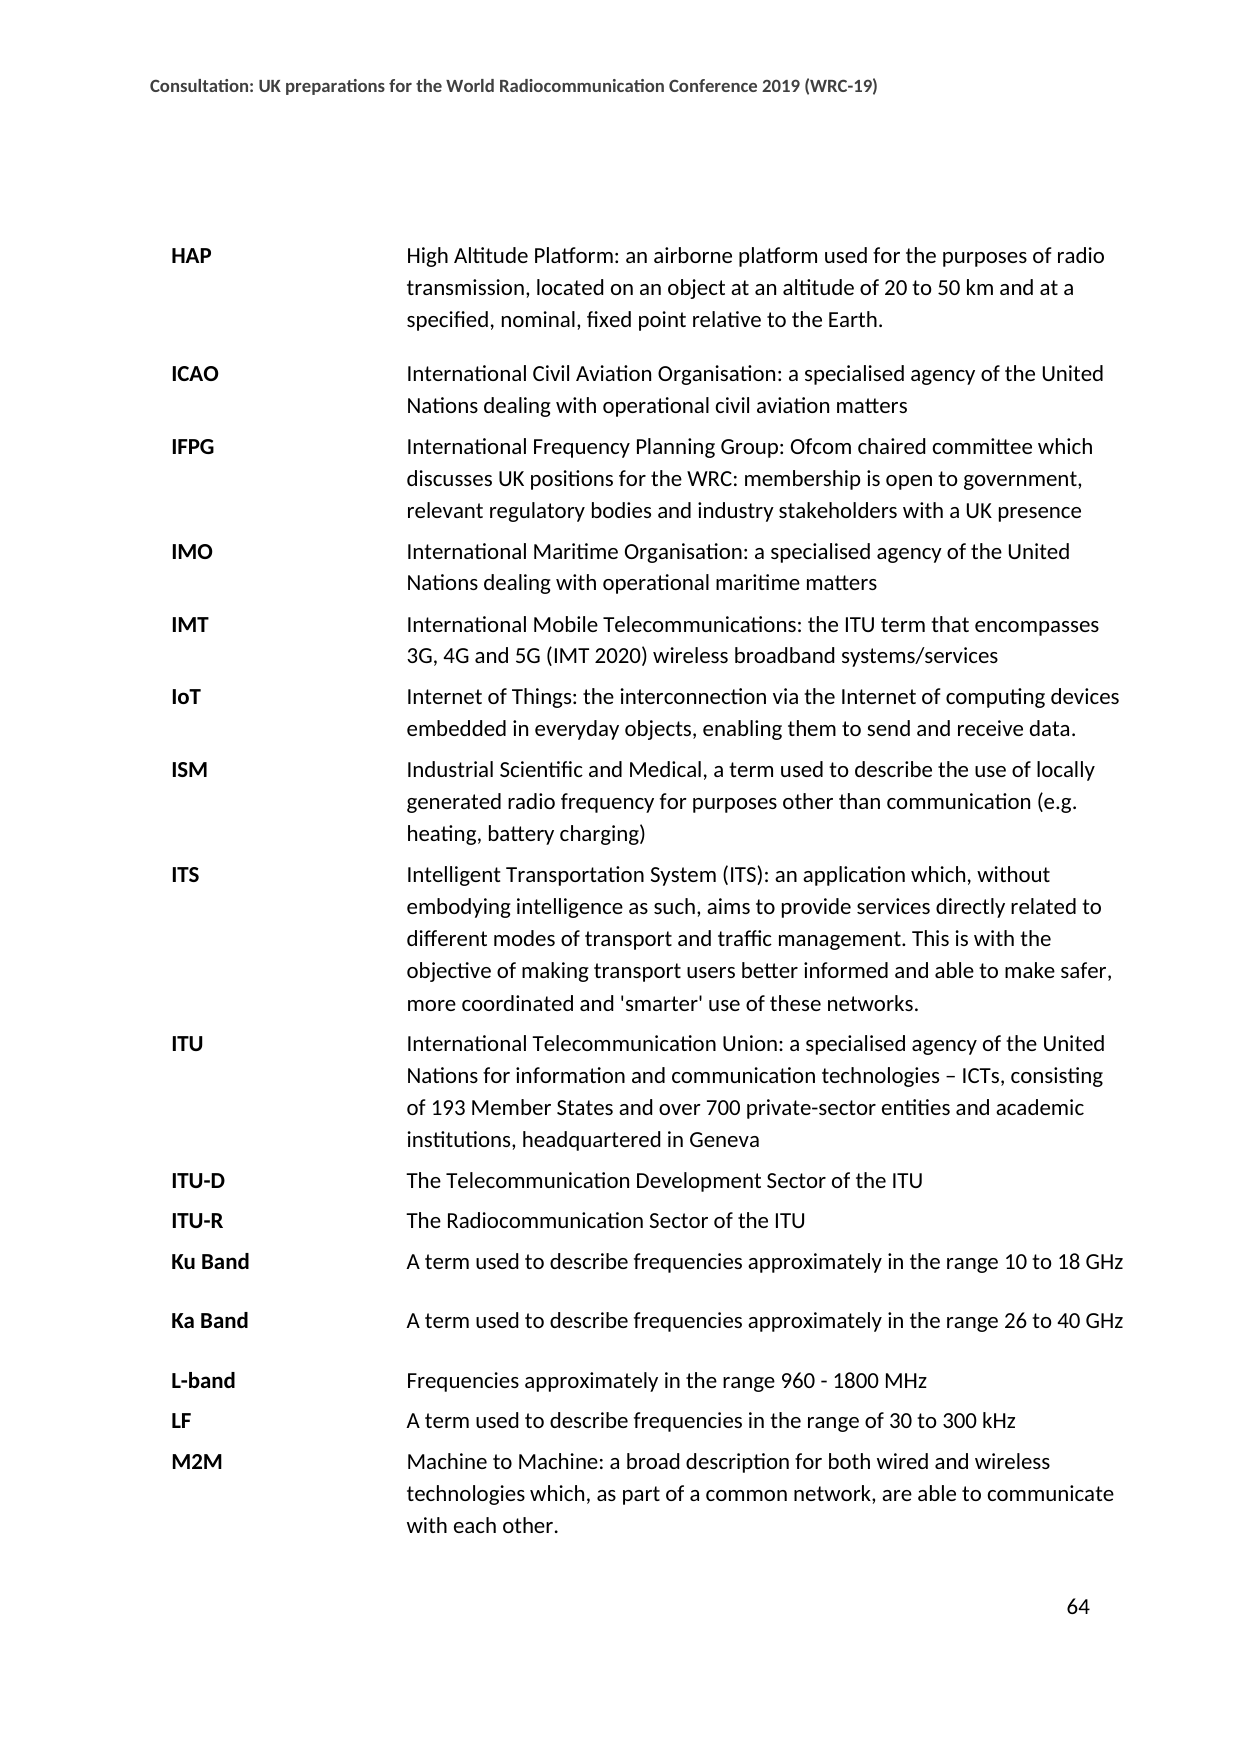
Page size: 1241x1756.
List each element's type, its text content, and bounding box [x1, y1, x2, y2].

table_cell International Telecommunication Union: a specialised agency of the United Nations for information and communication technologies – ICTs, consisting of 193 Member States and over 700 private-sector entities and academic institutions, headquartered in Geneva [328, 1025, 1146, 1162]
table_cell ITS [150, 856, 328, 1025]
table_cell International Civil Aviation Organisation: a specialised agency of the United Nations dealing with operational civil aviation matters [328, 348, 1146, 428]
table_cell ISM [150, 751, 328, 856]
table_cell LF [150, 1402, 328, 1443]
table_cell International Frequency Planning Group: Ofcom chaired committee which discusses UK positions for the WRC: membership is open to government, relevant regulatory bodies and industry stakeholders with a UK presence [328, 428, 1146, 533]
table_cell ITU [150, 1025, 328, 1162]
table_cell A term used to describe frequencies approximately in the range 26 to 40 GHz [328, 1293, 1146, 1352]
table_cell IoT [150, 678, 328, 751]
table_header High Altitude Platform: an airborne platform used for the purposes of radio transmission, located on an object at an altitude of 20 to 50 km and at a specified, nominal, fixed point relative to the Earth. [328, 245, 1146, 348]
table_cell Frequencies approximately in the range 960 - 1800 MHz [328, 1352, 1146, 1402]
table_cell The Telecommunication Development Sector of the ITU [328, 1162, 1146, 1202]
table_cell ITU-D [150, 1162, 328, 1202]
table_cell IMO [150, 533, 328, 605]
table_cell A term used to describe frequencies in the range of 30 to 300 kHz [328, 1402, 1146, 1443]
table_cell ITU-R [150, 1202, 328, 1243]
table_cell Ku Band [150, 1243, 328, 1293]
table_cell M2M [150, 1443, 328, 1539]
table_header HAP [150, 245, 328, 348]
table_cell Industrial Scientific and Medical, a term used to describe the use of locally generated radio frequency for purposes other than communication (e.g. heating, battery charging) [328, 751, 1146, 856]
table_cell IFPG [150, 428, 328, 533]
table_cell Intelligent Transportation System (ITS): an application which, without embodying intelligence as such, aims to provide services directly related to different modes of transport and traffic management. This is with the objective of making transport users better informed and able to make safer, more coordinated and 'smarter' use of these networks. [328, 856, 1146, 1025]
table_cell The Radiocommunication Sector of the ITU [328, 1202, 1146, 1243]
table_cell Machine to Machine: a broad description for both wired and wireless technologies which, as part of a common network, are able to communicate with each other. [328, 1443, 1146, 1539]
table_cell IMT [150, 605, 328, 678]
table_cell International Mobile Telecommunications: the ITU term that encompasses 3G, 4G and 5G (IMT 2020) wireless broadband systems/services [328, 605, 1146, 678]
table_cell ICAO [150, 348, 328, 428]
table_cell L-band [150, 1352, 328, 1402]
table_cell Internet of Things: the interconnection via the Internet of computing devices embedded in everyday objects, enabling them to send and receive data. [328, 678, 1146, 751]
table_cell Ka Band [150, 1293, 328, 1352]
table_cell International Maritime Organisation: a specialised agency of the United Nations dealing with operational maritime matters [328, 533, 1146, 605]
table_cell A term used to describe frequencies approximately in the range 10 to 18 GHz [328, 1243, 1146, 1293]
